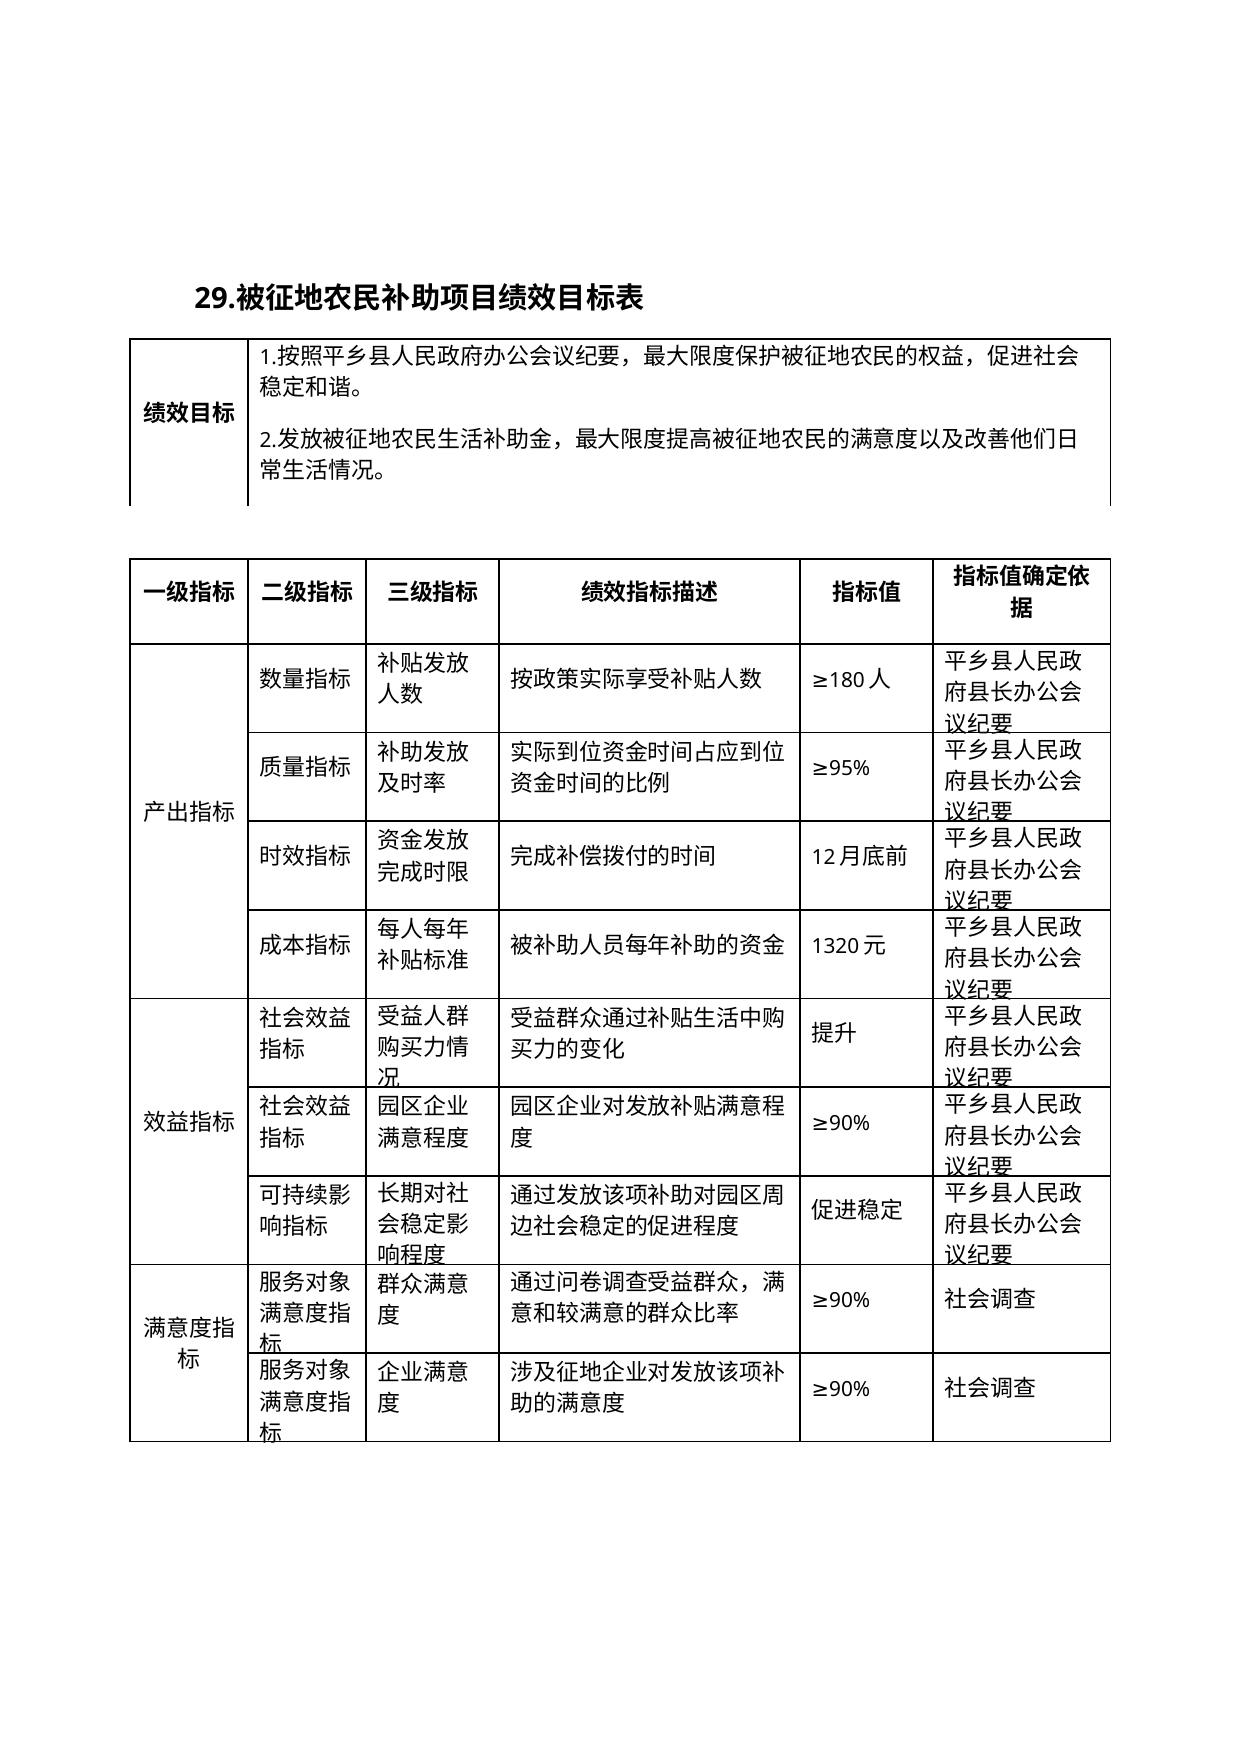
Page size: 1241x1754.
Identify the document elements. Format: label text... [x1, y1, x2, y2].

table_cell 社会调查 [934, 1265, 1110, 1352]
table_cell 可持续影响指标 [249, 1177, 365, 1263]
table_cell 长期对社会稳定影响程度 [367, 1177, 498, 1263]
table_header 指标值 [801, 560, 932, 643]
table_cell 服务对象满意度指标 [249, 1265, 365, 1352]
table_cell 时效指标 [249, 822, 365, 909]
table_cell 群众满意度 [367, 1265, 498, 1352]
table_cell 企业满意度 [367, 1354, 498, 1441]
table_cell 服务对象满意度指标 [249, 1354, 365, 1441]
table_cell 通过发放该项补助对园区周边社会稳定的促进程度 [500, 1177, 799, 1263]
table_cell 园区企业对发放补贴满意程度 [500, 1088, 799, 1175]
table_cell 社会效益指标 [249, 1088, 365, 1175]
table_cell 质量指标 [249, 733, 365, 820]
table_header 1.按照平乡县人民政府办公会议纪要，最大限度保护被征地农民的权益，促进社会稳定和谐。 2.发放被征地农民生活补助金，最大限度提高被征地农民的满意度以及改善他们日常生活情况。 [249, 340, 1110, 506]
table_cell 受益群众通过补贴生活中购买力的变化 [500, 999, 799, 1086]
table_header 指标值确定依据 [934, 560, 1110, 643]
table_cell 成本指标 [249, 911, 365, 998]
table_cell ≥95% [801, 733, 932, 820]
table_cell 平乡县人民政府县长办公会议纪要【2016】34号 [934, 1088, 1110, 1175]
table_cell 平乡县人民政府县长办公会议纪要【2016】34号 [934, 911, 1110, 998]
table_cell 完成补偿拨付的时间 [500, 822, 799, 909]
table_header 一级指标 [131, 560, 247, 643]
table_cell 数量指标 [249, 645, 365, 732]
table_cell ≥90% [801, 1088, 932, 1175]
table_cell 社会效益指标 [249, 999, 365, 1086]
table_cell 实际到位资金时间占应到位资金时间的比例 [500, 733, 799, 820]
table_cell 通过问卷调查受益群众，满意和较满意的群众比率 [500, 1265, 799, 1352]
table_cell 促进稳定 [801, 1177, 932, 1263]
table_cell 每人每年补贴标准 [367, 911, 498, 998]
table_cell 平乡县人民政府县长办公会议纪要【2016】31号 [934, 645, 1110, 732]
table_cell 按政策实际享受补贴人数 [500, 645, 799, 732]
table_cell 效益指标 [131, 999, 247, 1263]
table_cell 产出指标 [131, 645, 247, 998]
table_header 二级指标 [249, 560, 365, 643]
table_cell 涉及征地企业对发放该项补助的满意度 [500, 1354, 799, 1441]
table_header 绩效目标 [131, 340, 247, 506]
table_cell 社会调查 [934, 1354, 1110, 1441]
table_cell 平乡县人民政府县长办公会议纪要【2016】32号 [934, 733, 1110, 820]
table_cell 资金发放完成时限 [367, 822, 498, 909]
table_header 绩效指标描述 [500, 560, 799, 643]
table_cell 1320元 [801, 911, 932, 998]
table_cell 满意度指标 [131, 1265, 247, 1441]
table_header 三级指标 [367, 560, 498, 643]
table_cell 受益人群购买力情况 [367, 999, 498, 1086]
table_cell ≥90% [801, 1265, 932, 1352]
table_cell ≥90% [801, 1354, 932, 1441]
table_cell 园区企业满意程度 [367, 1088, 498, 1175]
table_cell 平乡县人民政府县长办公会议纪要【2016】33号 [934, 1177, 1110, 1263]
table_cell 平乡县人民政府县长办公会议纪要【2016】33号 [934, 999, 1110, 1086]
table_cell 补贴发放人数 [367, 645, 498, 732]
table_cell 被补助人员每年补助的资金 [500, 911, 799, 998]
text 29.被征地农民补助项目绩效目标表 [136, 274, 1104, 317]
table_cell 平乡县人民政府县长办公会议纪要【2016】33号 [934, 822, 1110, 909]
table_cell 12月底前 [801, 822, 932, 909]
table_cell 补助发放及时率 [367, 733, 498, 820]
table_cell ≥180人 [801, 645, 932, 732]
table_cell 提升 [801, 999, 932, 1086]
